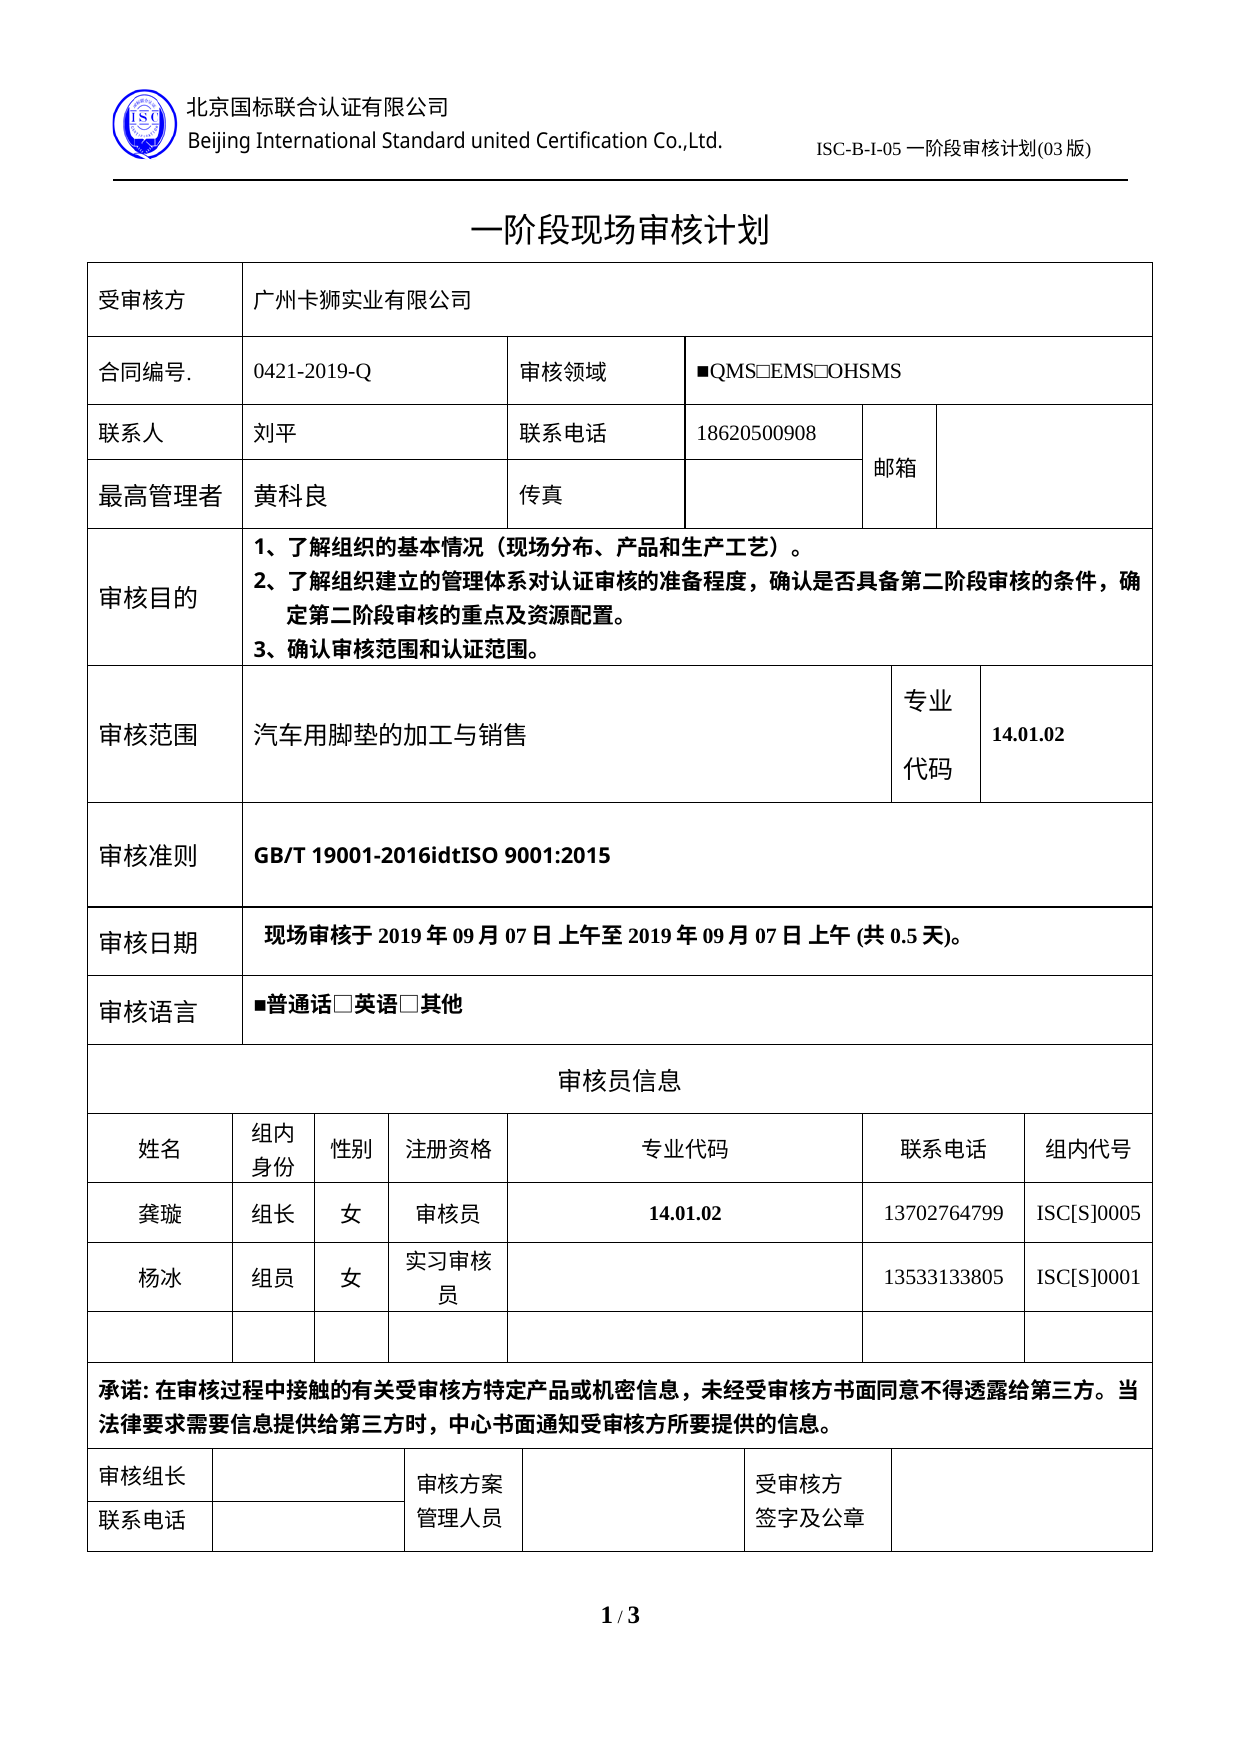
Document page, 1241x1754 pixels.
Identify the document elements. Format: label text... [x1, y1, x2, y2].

table_cell 组员 [233, 1243, 314, 1311]
table_cell 女 [315, 1243, 388, 1311]
table_cell 专业代码 [508, 1114, 862, 1182]
table_cell [892, 1449, 1152, 1551]
table_cell GB/T 19001-2016idtISO 9001:2015 [243, 803, 1152, 906]
table_cell 审核员信息 [88, 1045, 1152, 1113]
table_header 广州卡狮实业有限公司 [243, 263, 1152, 336]
table_cell 审核员 [389, 1183, 507, 1242]
table_cell 邮箱 [863, 405, 936, 528]
table_cell [315, 1312, 388, 1362]
table_cell 组内代号 [1025, 1114, 1152, 1182]
table_cell 13702764799 [863, 1183, 1024, 1242]
table_cell 实习审核员 [389, 1243, 507, 1311]
table_cell 审核范围 [88, 666, 242, 802]
table_cell 14.01.02 [508, 1183, 862, 1242]
table_cell 龚璇 [88, 1183, 232, 1242]
table_cell 现场审核于2019年09月07日 上午至2019年09月07日 上午 (共0.5天)。 [243, 908, 1152, 975]
table_cell ■普通话□英语□其他 [243, 976, 1152, 1044]
table_cell 审核方案 管理人员 [405, 1449, 522, 1551]
table_cell [213, 1449, 404, 1501]
table_cell 13533133805 [863, 1243, 1024, 1311]
table_cell 审核目的 [88, 529, 242, 665]
table_cell 杨冰 [88, 1243, 232, 1311]
table_cell 14.01.02 [981, 666, 1152, 802]
table_cell [233, 1312, 314, 1362]
table_cell 联系电话 [88, 1502, 212, 1551]
table_cell 组长 [233, 1183, 314, 1242]
table_cell 黄科良 [243, 460, 507, 528]
table_cell ISC[S]0005 [1025, 1183, 1152, 1242]
table_cell 最高管理者 [88, 460, 242, 528]
table_cell 传真 [508, 460, 684, 528]
table_cell 联系人 [88, 405, 242, 459]
table_header 受审核方 [88, 263, 242, 336]
table_cell [88, 1312, 232, 1362]
table_cell 注册资格 [389, 1114, 507, 1182]
table_cell 专业 代码 [892, 666, 980, 802]
table_cell 女 [315, 1183, 388, 1242]
table_cell 受审核方 签字及公章 [745, 1449, 891, 1551]
text 一阶段现场审核计划 [112, 194, 1128, 262]
table_cell [937, 405, 1152, 528]
table_cell 合同编号. [88, 337, 242, 404]
table_cell 审核语言 [88, 976, 242, 1044]
table_cell 性别 [315, 1114, 388, 1182]
table_cell [1025, 1312, 1152, 1362]
table_cell ■QMS□EMS□OHSMS [686, 337, 1152, 404]
table_cell 姓名 [88, 1114, 232, 1182]
table_cell 审核领域 [508, 337, 684, 404]
table_cell 审核日期 [88, 908, 242, 975]
picture [112, 89, 180, 158]
table_cell [389, 1312, 507, 1362]
table_cell 18620500908 [686, 405, 862, 459]
table_cell [863, 1312, 1024, 1362]
table_cell 联系电话 [863, 1114, 1024, 1182]
table_cell [686, 460, 862, 528]
table_cell 刘平 [243, 405, 507, 459]
table_cell 0421-2019-Q [243, 337, 507, 404]
table_cell [508, 1312, 862, 1362]
table_cell 联系电话 [508, 405, 684, 459]
table_cell [508, 1243, 862, 1311]
table_cell 组内 身份 [233, 1114, 314, 1182]
table_cell ISC[S]0001 [1025, 1243, 1152, 1311]
table_cell 1、了解组织的基本情况（现场分布、产品和生产工艺）。 2、了解组织建立的管理体系对认证审核的准备程度，确认是否具备第二阶段审核的条件，确定第二阶段审核的重点及资源配置。 3、确认审核范围和认证范围。 [243, 529, 1152, 665]
table_cell 审核组长 [88, 1449, 212, 1501]
table_cell [523, 1449, 744, 1551]
table_cell 汽车用脚垫的加工与销售 [243, 666, 891, 802]
table_cell 审核准则 [88, 803, 242, 906]
table_cell 承诺: 在审核过程中接触的有关受审核方特定产品或机密信息，未经受审核方书面同意不得透露给第三方。当法律要求需要信息提供给第三方时，中心书面通知受审核方所要提供的信息。 [88, 1363, 1152, 1448]
table_cell [213, 1502, 404, 1551]
